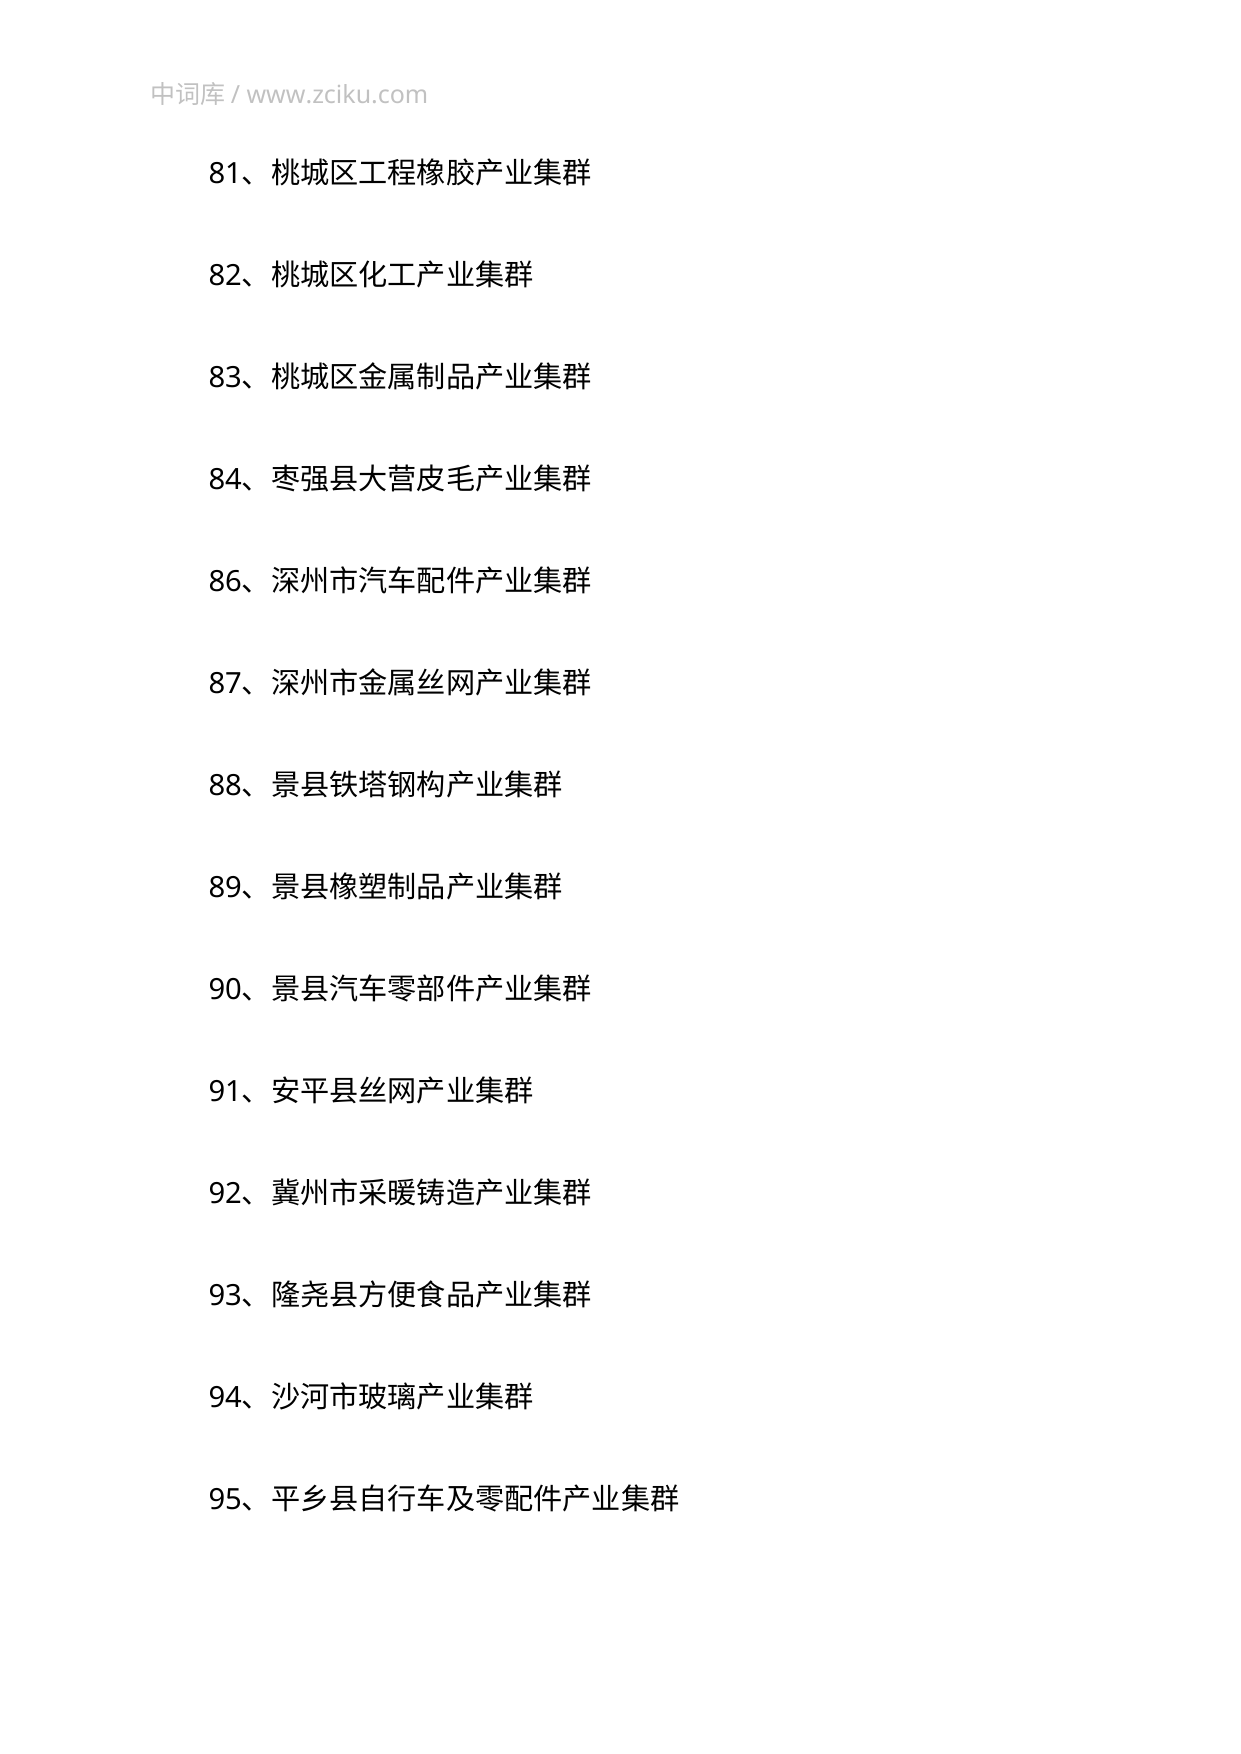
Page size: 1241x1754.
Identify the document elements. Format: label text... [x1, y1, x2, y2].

text 87、深州市金属丝网产业集群 [150, 660, 1090, 702]
text 93、隆尧县方便食品产业集群 [150, 1272, 1090, 1314]
text 83、桃城区金属制品产业集群 [150, 354, 1090, 396]
text 82、桃城区化工产业集群 [150, 252, 1090, 294]
text 94、沙河市玻璃产业集群 [150, 1374, 1090, 1416]
text 81、桃城区工程橡胶产业集群 [150, 150, 1090, 192]
text 89、景县橡塑制品产业集群 [150, 864, 1090, 906]
text 90、景县汽车零部件产业集群 [150, 966, 1090, 1008]
text 86、深州市汽车配件产业集群 [150, 558, 1090, 600]
text 91、安平县丝网产业集群 [150, 1068, 1090, 1110]
text 92、冀州市采暖铸造产业集群 [150, 1170, 1090, 1212]
text 88、景县铁塔钢构产业集群 [150, 762, 1090, 804]
text 84、枣强县大营皮毛产业集群 [150, 456, 1090, 498]
text 95、平乡县自行车及零配件产业集群 [150, 1476, 1090, 1518]
